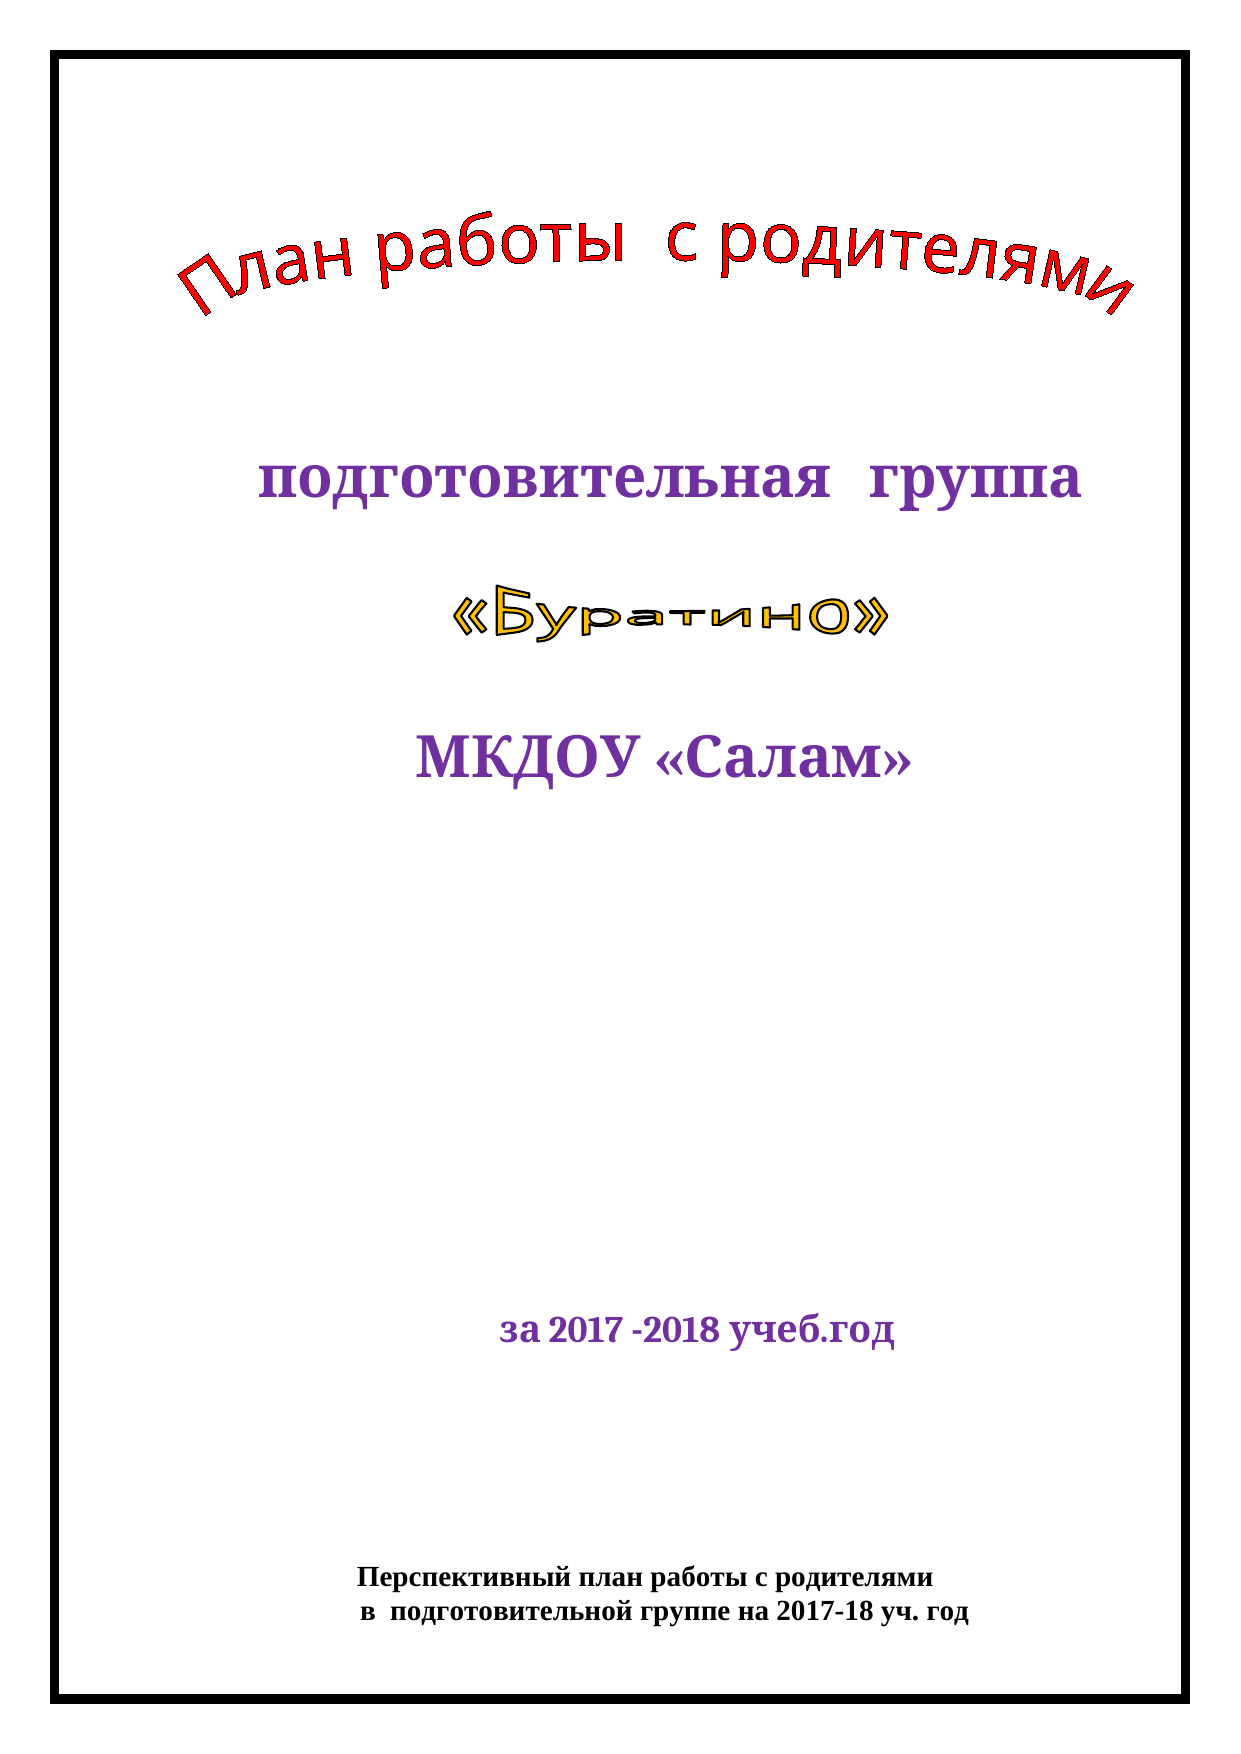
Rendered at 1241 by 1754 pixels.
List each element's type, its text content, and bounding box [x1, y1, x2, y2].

subtitle подготовительная группа [177, 445, 1152, 512]
subtitle за 2017 -2018 учеб.год [177, 1309, 1152, 1352]
text в подготовительной группе на 2017-18 уч. год [177, 1593, 1152, 1627]
subtitle МКДОУ «Салам» [177, 725, 1152, 792]
text Перспективный план работы с родителями [177, 1559, 1152, 1593]
